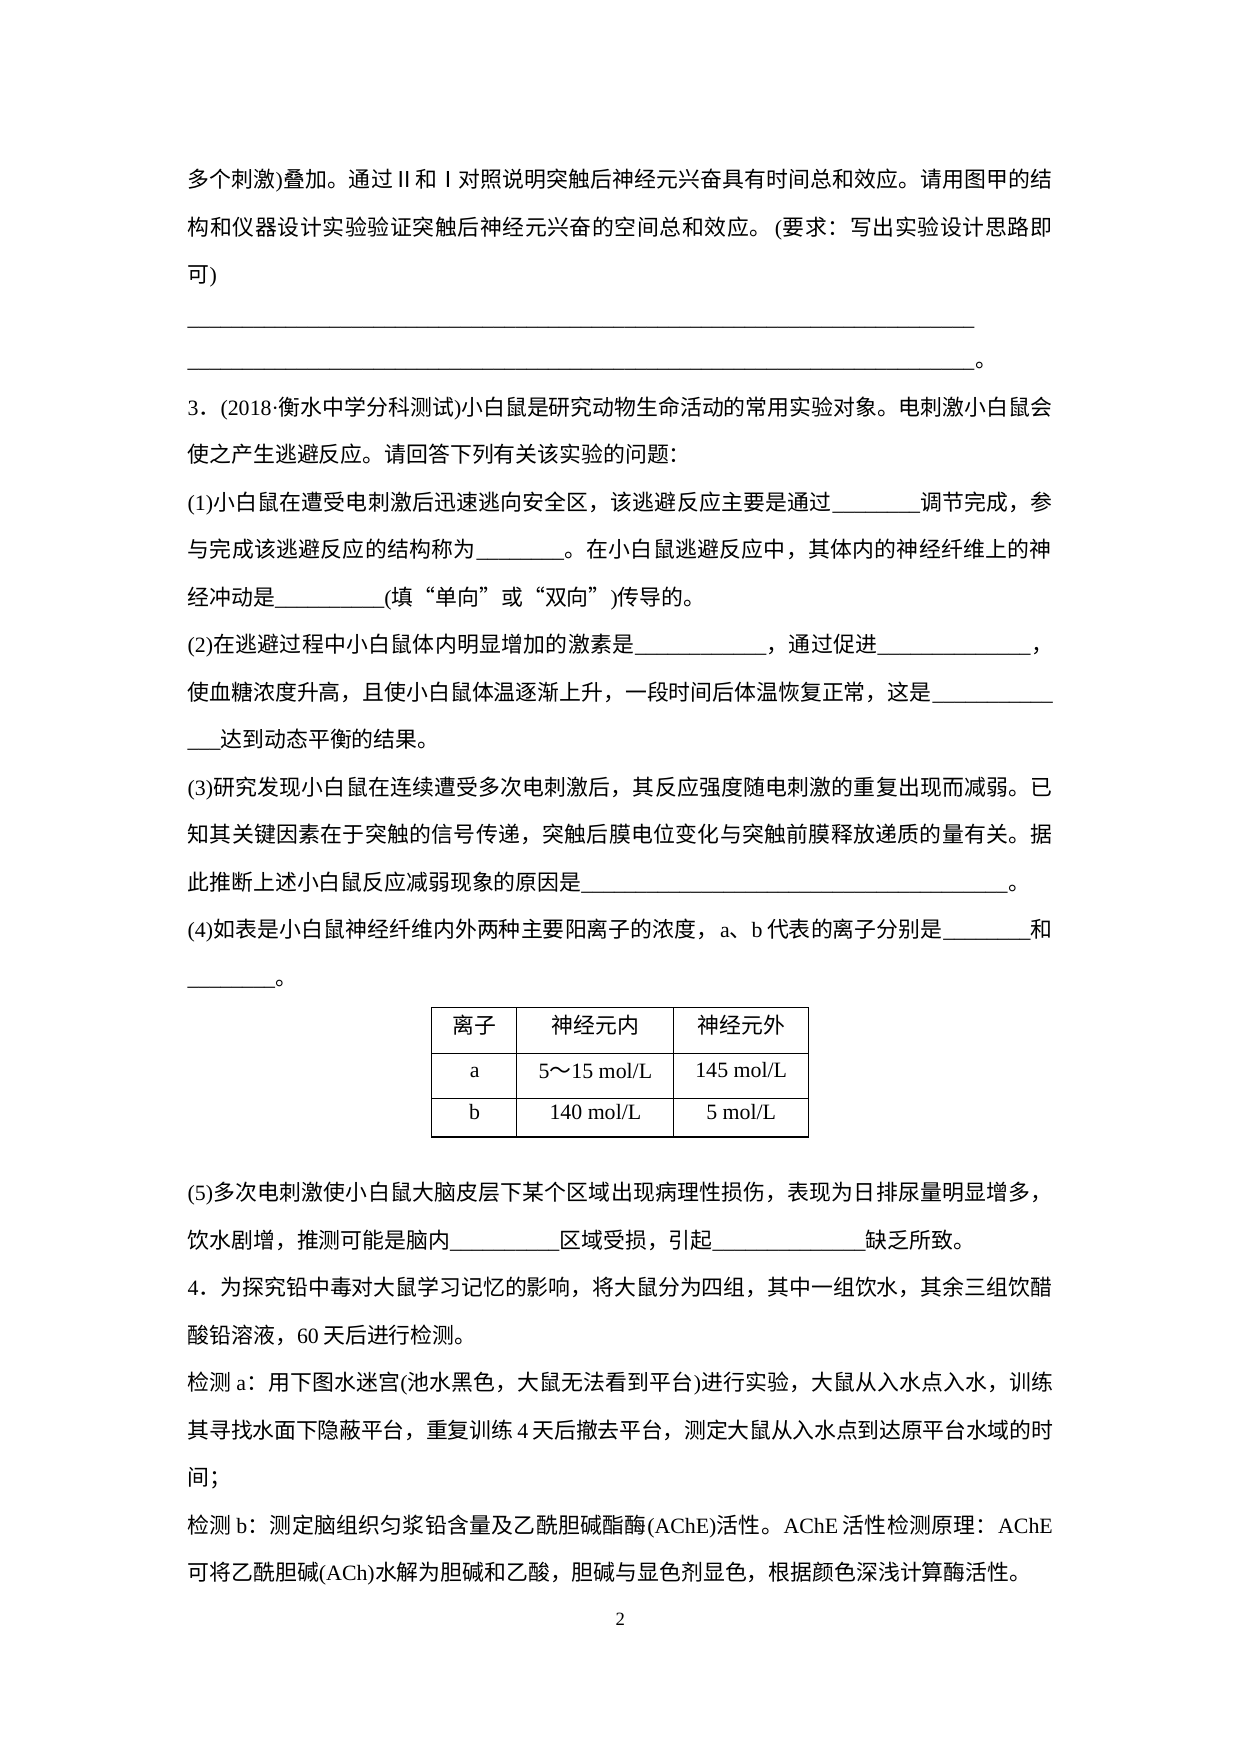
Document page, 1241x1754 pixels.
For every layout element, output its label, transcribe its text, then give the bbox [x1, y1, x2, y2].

table_cell 140 mol/L [517, 1099, 673, 1136]
text 4．为探究铅中毒对大鼠学习记忆的影响，将大鼠分为四组，其中一组饮水，其余三组饮醋酸铅溶液，60天后进行检测。 [187, 1270, 1053, 1349]
table_header 神经元外 [674, 1008, 808, 1052]
text ________________________________________________________________________ [187, 304, 1053, 330]
table_cell 145 mol/L [674, 1054, 808, 1098]
text (1)小白鼠在遭受电刺激后迅速逃向安全区，该逃避反应主要是通过________调节完成，参与完成该逃避反应的结构称为________。在小白鼠逃避反应中，其体内的神经纤维上的神经冲动是__________(填“单向”或“双向”)传导的。 [187, 485, 1053, 611]
table_cell 5 mol/L [674, 1099, 808, 1136]
text 3．(2018·衡水中学分科测试)小白鼠是研究动物生命活动的常用实验对象。电刺激小白鼠会使之产生逃避反应。请回答下列有关该实验的问题： [187, 390, 1053, 469]
table_header 神经元内 [517, 1008, 673, 1052]
table_cell a [432, 1054, 516, 1098]
table_header 离子 [432, 1008, 516, 1052]
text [187, 162, 1053, 289]
text ________________________________________________________________________。 [187, 342, 1053, 374]
text (2)在逃避过程中小白鼠体内明显增加的激素是____________，通过促进______________，使血糖浓度升高，且使小白鼠体温逐渐上升，一段时间后体温恢复正常，这是______________达到动态平衡的结果。 [187, 627, 1053, 754]
text (4)如表是小白鼠神经纤维内外两种主要阳离子的浓度，a、b代表的离子分别是________和________。 [187, 912, 1053, 991]
text 检测b：测定脑组织匀浆铅含量及乙酰胆碱酯酶(AChE)活性。AChE活性检测原理：AChE可将乙酰胆碱(ACh)水解为胆碱和乙酸，胆碱与显色剂显色，根据颜色深浅计算酶活性。 [187, 1508, 1053, 1587]
text 检测a：用下图水迷宫(池水黑色，大鼠无法看到平台)进行实验，大鼠从入水点入水，训练其寻找水面下隐蔽平台，重复训练4天后撤去平台，测定大鼠从入水点到达原平台水域的时间； [187, 1365, 1053, 1492]
text (3)研究发现小白鼠在连续遭受多次电刺激后，其反应强度随电刺激的重复出现而减弱。已知其关键因素在于突触的信号传递，突触后膜电位变化与突触前膜释放递质的量有关。据此推断上述小白鼠反应减弱现象的原因是_______________________________________。 [187, 770, 1053, 896]
table_cell 5～15 mol/L [517, 1054, 673, 1098]
text (5)多次电刺激使小白鼠大脑皮层下某个区域出现病理性损伤，表现为日排尿量明显增多，饮水剧增，推测可能是脑内__________区域受损，引起______________缺乏所致。 [187, 1175, 1053, 1254]
table_cell b [432, 1099, 516, 1136]
